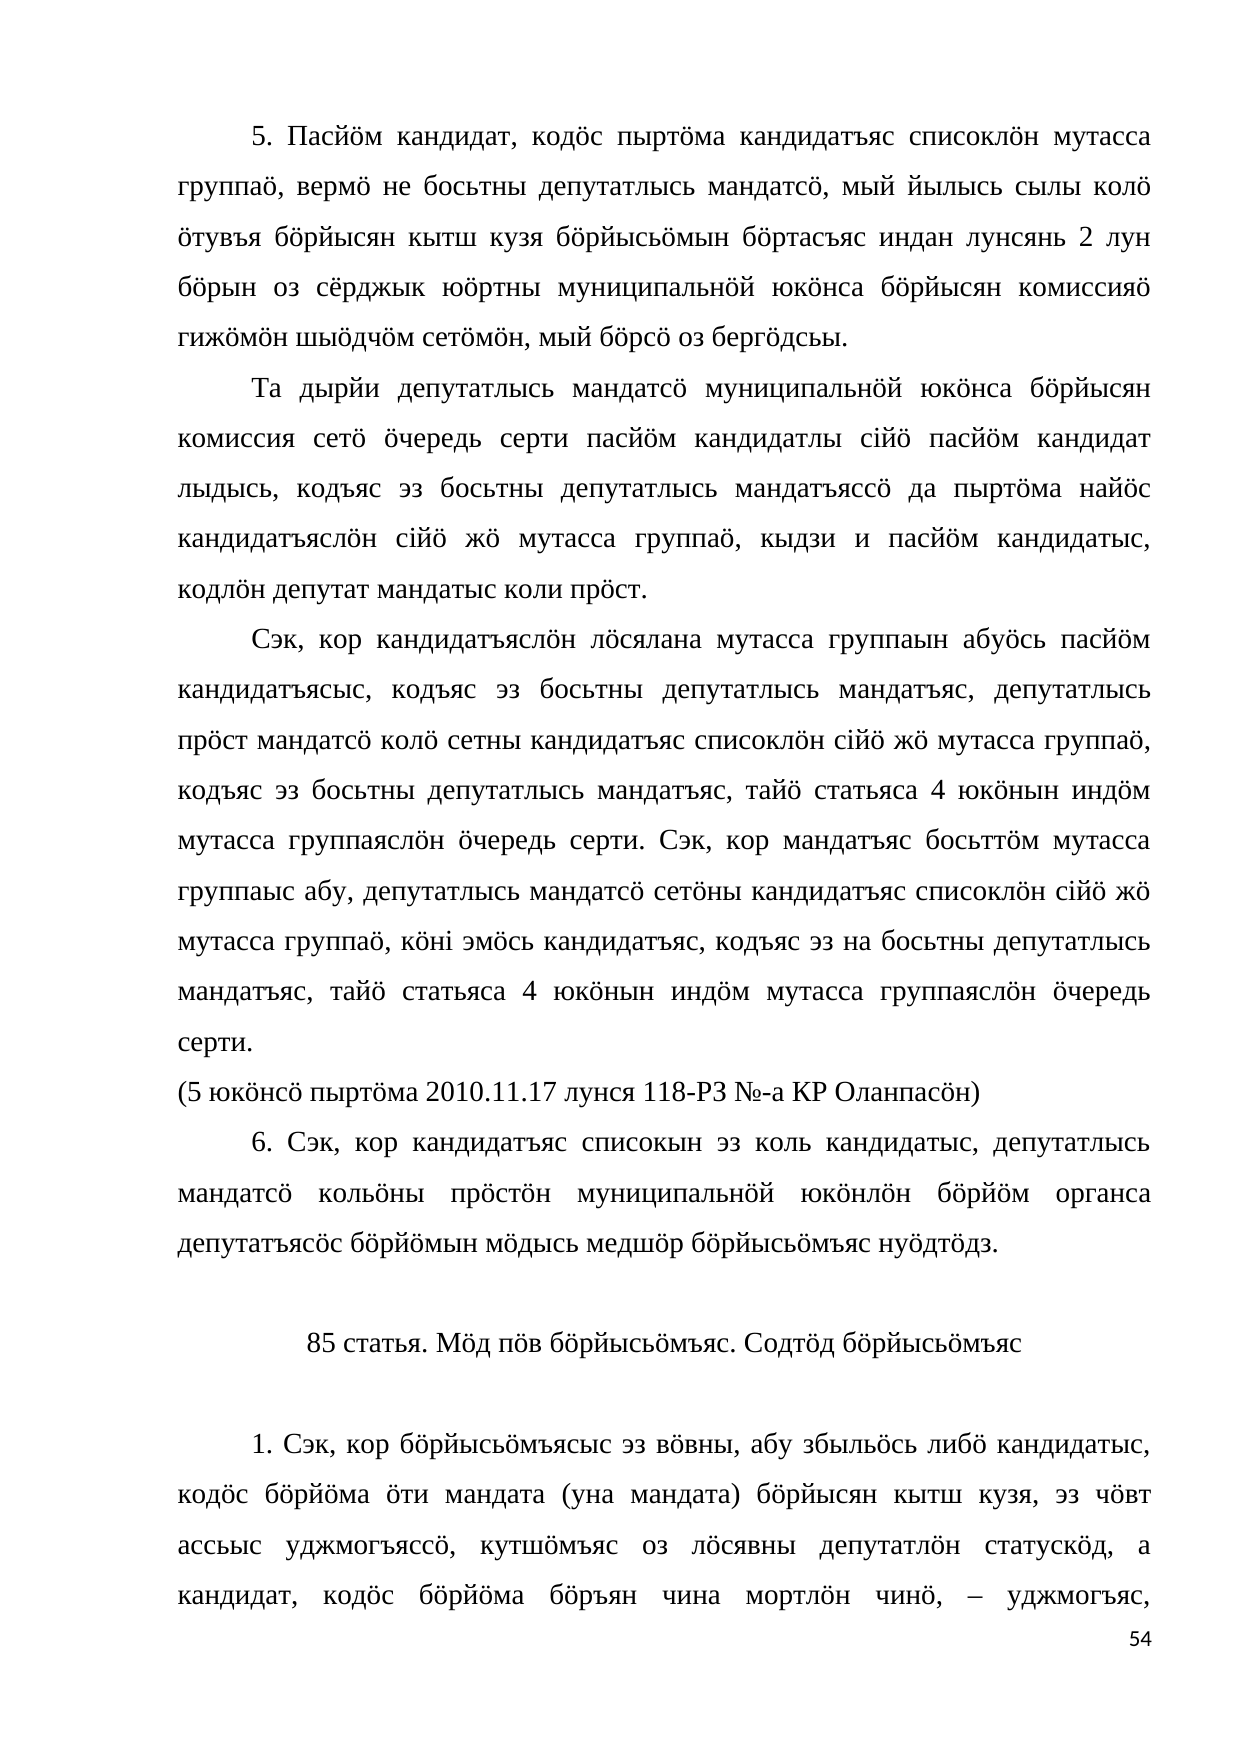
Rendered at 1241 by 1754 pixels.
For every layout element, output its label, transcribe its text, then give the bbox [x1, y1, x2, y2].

text Сэк, кор кандидатъяслöн лöсялана мутасса группаын абуöсь пасйöм кандидатъясыс, кодъяс эз босьтны депутатлысь мандатъяс, депутатлысь прöст мандатсö колö сетны кандидатъяс списоклöн сiйö жö мутасса группаö, кодъяс эз босьтны депутатлысь мандатъяс, тайö статьяса 4 юкöнын индöм мутасса группаяслöн öчередь серти. Сэк, кор мандатъяс босьттöм мутасса группаыс абу, депутатлысь мандатсö сетöны кандидатъяс списоклöн сiйö жö мутасса группаö, кöнi эмöсь кандидатъяс, кодъяс эз на босьтны депутатлысь мандатъяс, тайö статьяса 4 юкöнын индöм мутасса группаяслöн öчередь серти. [177, 621, 1152, 1057]
text 85 статья. Мöд пöв бöрйысьöмъяс. Содтöд бöрйысьöмъяс [177, 1326, 1152, 1359]
text (5 юкöнсö пыртöма 2010.11.17 лунся 118-РЗ №-а КР Оланпасöн) [177, 1074, 1152, 1108]
text Та дырйи депутатлысь мандатсö муниципальнöй юкöнса бöрйысян комиссия сетö öчередь серти пасйöм кандидатлы сiйö пасйöм кандидат лыдысь, кодъяс эз босьтны депутатлысь мандатъяссö да пыртöма найöс кандидатъяслöн сiйö жö мутасса группаö, кыдзи и пасйöм кандидатыс, кодлöн депутат мандатыс коли прöст. [177, 370, 1152, 604]
text 6. Сэк, кор кандидатъяс списокын эз коль кандидатыс, депутатлысь мандатсö кольöны прöстöн муниципальнöй юкöнлöн бöрйöм органса депутатъясöс бöрйöмын мöдысь медшöр бöрйысьöмъяс нуöдтöдз. [177, 1124, 1152, 1258]
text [177, 1426, 1152, 1611]
text 5. Пасйöм кандидат, кодöс пыртöма кандидатъяс списоклöн мутасса группаö, вермö не босьтны депутатлысь мандатсö, мый йылысь сылы колö öтувъя бöрйысян кытш кузя бöрйысьöмын бöртасъяс индан лунсянь 2 лун бöрын оз сёрджык юöртны муниципальнöй юкöнса бöрйысян комиссияö гижöмöн шыöдчöм сетöмöн, мый бöрсö оз бергöдсьы. [177, 118, 1152, 353]
